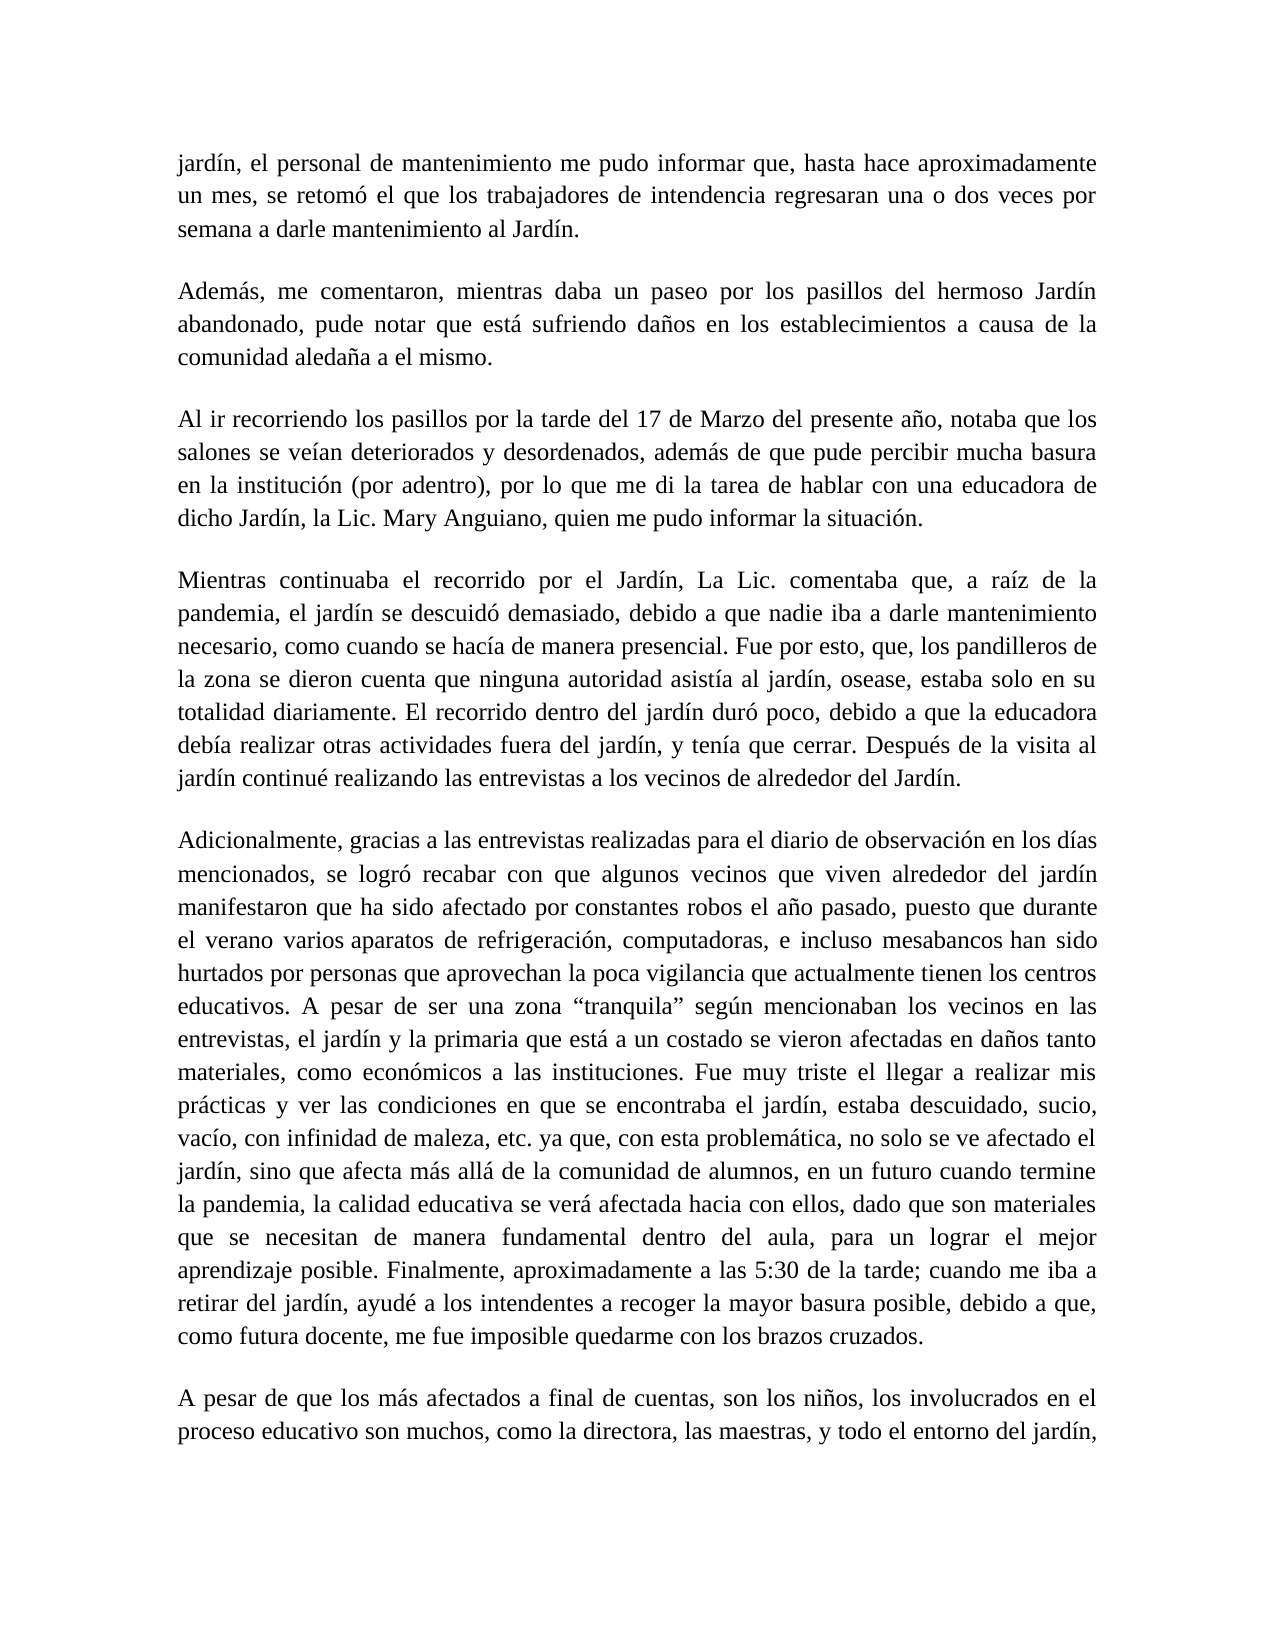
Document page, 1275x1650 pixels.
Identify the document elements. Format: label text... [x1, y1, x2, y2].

text Además, me comentaron, mientras daba un paseo por los pasillos del hermoso Jardín abandonado, pude notar que está sufriendo daños en los establecimientos a causa de la comunidad aledaña a el mismo. [177, 276, 1098, 371]
text Adicionalmente, gracias a las entrevistas realizadas para el diario de observación en los días mencionados, se logró recabar con que algunos vecinos que viven alrededor del jardín manifestaron que ha sido afectado por constantes robos el año pasado, puesto que durante el verano varios aparatos de refrigeración, computadoras, e incluso mesabancos han sido hurtados por personas que aprovechan la poca vigilancia que actualmente tienen los centros educativos. A pesar de ser una zona “tranquila” según mencionaban los vecinos en las entrevistas, el jardín y la primaria que está a un costado se vieron afectadas en daños tanto materiales, como económicos a las instituciones. Fue muy triste el llegar a realizar mis prácticas y ver las condiciones en que se encontraba el jardín, estaba descuidado, sucio, vacío, con infinidad de maleza, etc. ya que, con esta problemática, no solo se ve afectado el jardín, sino que afecta más allá de la comunidad de alumnos, en un futuro cuando termine la pandemia, la calidad educativa se verá afectada hacia con ellos, dado que son materiales que se necesitan de manera fundamental dentro del aula, para un lograr el mejor aprendizaje posible. Finalmente, aproximadamente a las 5:30 de la tarde; cuando me iba a retirar del jardín, ayudé a los intendentes a recoger la mayor basura posible, debido a que, como futura docente, me fue imposible quedarme con los brazos cruzados. [177, 826, 1098, 925]
text Al ir recorriendo los pasillos por la tarde del 17 de Marzo del presente año, notaba que los salones se veían deteriorados y desordenados, además de que pude percibir mucha basura en la institución (por adentro), por lo que me di la tarea de hablar con una educadora de dicho Jardín, la Lic. Mary Anguiano, quien me pudo informar la situación. [177, 404, 1098, 532]
text Mientras continuaba el recorrido por el Jardín, La Lic. comentaba que, a raíz de la pandemia, el jardín se descuidó demasiado, debido a que nadie iba a darle mantenimiento necesario, como cuando se hacía de manera presencial. Fue por esto, que, los pandilleros de la zona se dieron cuenta que ninguna autoridad asistía al jardín, osease, estaba solo en su totalidad diariamente. El recorrido dentro del jardín duró poco, debido a que la educadora debía realizar otras actividades fuera del jardín, y tenía que cerrar. Después de la visita al jardín continué realizando las entrevistas a los vecinos de alrededor del Jardín. [177, 565, 1098, 792]
